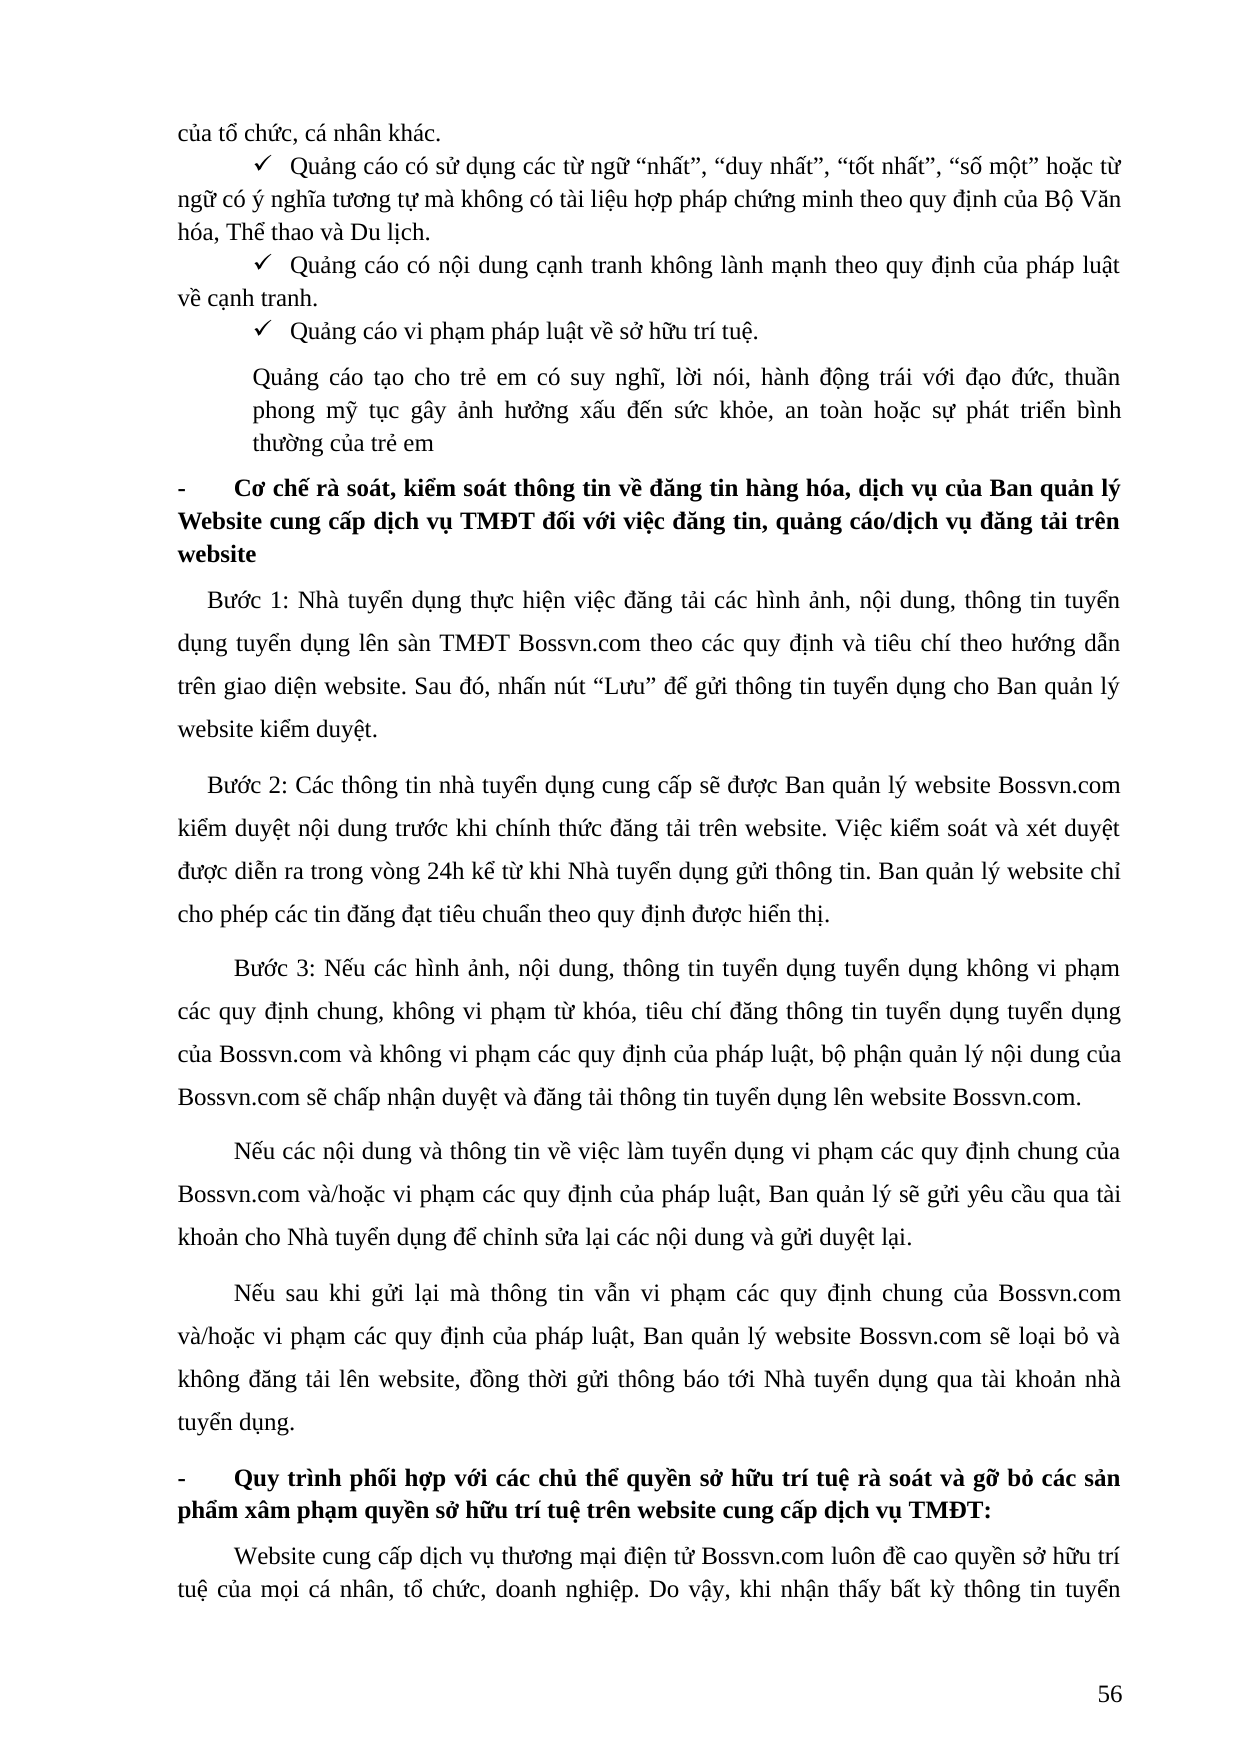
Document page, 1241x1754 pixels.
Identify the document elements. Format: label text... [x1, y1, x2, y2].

text Bước 2: Các thông tin nhà tuyển dụng cung cấp sẽ được Ban quản lý website Bossvn.com kiểm duyệt nội dung trước khi chính thức đăng tải trên website. Việc kiểm soát và xét duyệt được diễn ra trong vòng 24h kể từ khi Nhà tuyển dụng gửi thông tin. Ban quản lý website chỉ cho phép các tin đăng đạt tiêu chuẩn theo quy định được hiển thị. [177, 770, 1122, 928]
text Nếu các nội dung và thông tin về việc làm tuyển dụng vi phạm các quy định chung của Bossvn.com và/hoặc vi phạm các quy định của pháp luật, Ban quản lý sẽ gửi yêu cầu qua tài khoản cho Nhà tuyển dụng để chỉnh sửa lại các nội dung và gửi duyệt lại. [177, 1136, 1122, 1251]
text Bước 1: Nhà tuyển dụng thực hiện việc đăng tải các hình ảnh, nội dung, thông tin tuyển dụng tuyển dụng lên sàn TMĐT Bossvn.com theo các quy định và tiêu chí theo hướng dẫn trên giao diện website. Sau đó, nhấn nút “Lưu” để gửi thông tin tuyển dụng cho Ban quản lý website kiểm duyệt. [177, 585, 1122, 743]
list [177, 118, 1122, 147]
text Quảng cáo tạo cho trẻ em có suy nghĩ, lời nói, hành động trái với đạo đức, thuần phong mỹ tục gây ảnh hưởng xấu đến sức khỏe, an toàn hoặc sự phát triển bình thường của trẻ em [252, 362, 1122, 457]
list Quảng cáo vi phạm pháp luật về sở hữu trí tuệ. [177, 316, 1122, 345]
text Bước 3: Nếu các hình ảnh, nội dung, thông tin tuyển dụng tuyển dụng không vi phạm các quy định chung, không vi phạm từ khóa, tiêu chí đăng thông tin tuyển dụng tuyển dụng của Bossvn.com và không vi phạm các quy định của pháp luật, bộ phận quản lý nội dung của Bossvn.com sẽ chấp nhận duyệt và đăng tải thông tin tuyển dụng lên website Bossvn.com. [177, 953, 1122, 1111]
text - Cơ chế rà soát, kiểm soát thông tin về đăng tin hàng hóa, dịch vụ của Ban quản lý Website cung cấp dịch vụ TMĐT đối với việc đăng tin, quảng cáo/dịch vụ đăng tải trên website [177, 473, 1122, 568]
list Quảng cáo có sử dụng các từ ngữ “nhất”, “duy nhất”, “tốt nhất”, “số một” hoặc từ ngữ có ý nghĩa tương tự mà không có tài liệu hợp pháp chứng minh theo quy định của Bộ Văn hóa, Thể thao và Du lịch. [177, 151, 1122, 246]
text Nếu sau khi gửi lại mà thông tin vẫn vi phạm các quy định chung của Bossvn.com và/hoặc vi phạm các quy định của pháp luật, Ban quản lý website Bossvn.com sẽ loại bỏ và không đăng tải lên website, đồng thời gửi thông báo tới Nhà tuyển dụng qua tài khoản nhà tuyển dụng. [177, 1278, 1122, 1436]
list Quảng cáo có nội dung cạnh tranh không lành mạnh theo quy định của pháp luật về cạnh tranh. [177, 250, 1122, 312]
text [177, 1541, 1122, 1603]
text - Quy trình phối hợp với các chủ thể quyền sở hữu trí tuệ rà soát và gỡ bỏ các sản phẩm xâm phạm quyền sở hữu trí tuệ trên website cung cấp dịch vụ TMĐT: [177, 1463, 1122, 1524]
